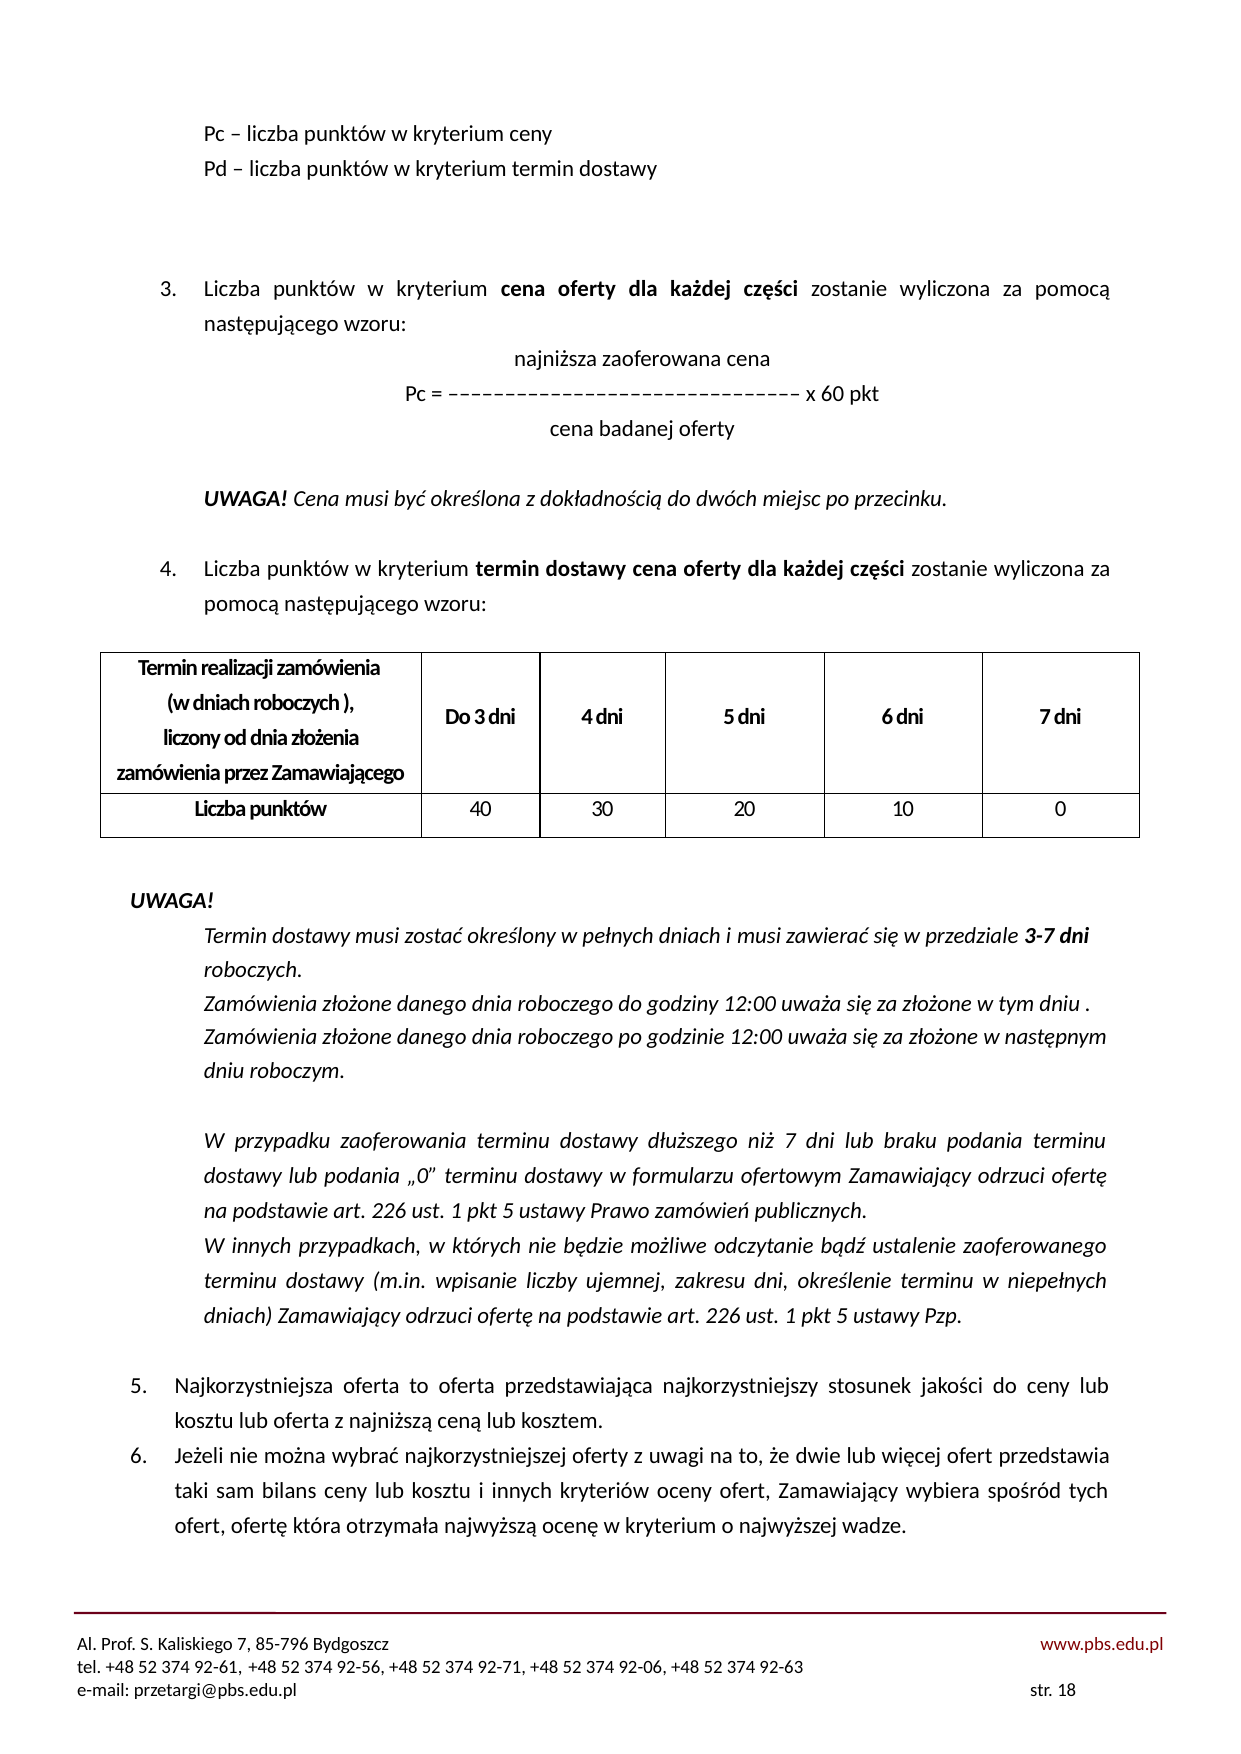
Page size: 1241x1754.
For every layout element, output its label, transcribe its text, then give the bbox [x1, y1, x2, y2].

text Zamówienia złożone danego dnia roboczego po godzinie 12:00 uważa się za złożone w następnym dniu roboczym. [204, 1022, 1110, 1084]
table_cell 30 [541, 794, 665, 837]
table_header 4 dni [541, 653, 665, 793]
table_cell 0 [983, 794, 1139, 837]
text Pc = ––––––––––––––––––––––––––––––– x 60 pkt [174, 379, 1110, 407]
table_cell Liczba punktów [101, 794, 421, 837]
table_header Termin realizacji zamówienia (w dniach roboczych ), liczony od dnia złożenia zamówienia przez Zamawiającego [101, 653, 421, 793]
list Jeżeli nie można wybrać najkorzystniejszej oferty z uwagi na to, że dwie lub więcej ofert przedstawia taki sam bilans ceny lub kosztu i innych kryteriów oceny ofert, Zamawiający wybiera spośród tych ofert, ofertę która otrzymała najwyższą ocenę w kryterium o najwyższej wadze. [130, 1441, 1110, 1539]
text Pd – liczba punktów w kryterium termin dostawy [204, 154, 1110, 182]
text W innych przypadkach, w których nie będzie możliwe odczytanie bądź ustalenie zaoferowanego terminu dostawy (m.in. wpisanie liczby ujemnej, zakresu dni, określenie terminu w niepełnych dniach) Zamawiający odrzuci ofertę na podstawie art. 226 ust. 1 pkt 5 ustawy Pzp. [204, 1231, 1110, 1329]
table_header Do 3 dni [422, 653, 539, 793]
table_cell 10 [825, 794, 982, 837]
text Termin dostawy musi zostać określony w pełnych dniach i musi zawierać się w przedziale 3-7 dni roboczych. [204, 922, 1110, 983]
text UWAGA! Cena musi być określona z dokładnością do dwóch miejsc po przecinku. [204, 484, 1110, 512]
text Zamówienia złożone danego dnia roboczego do godziny 12:00 uważa się za złożone w tym dniu . [204, 989, 1110, 1017]
table_header 5 dni [666, 653, 824, 793]
table_cell 20 [666, 794, 824, 837]
text W przypadku zaoferowania terminu dostawy dłuższego niż 7 dni lub braku podania terminu dostawy lub podania „0” terminu dostawy w formularzu ofertowym Zamawiający odrzuci ofertę na podstawie art. 226 ust. 1 pkt 5 ustawy Prawo zamówień publicznych. [204, 1126, 1110, 1224]
table_cell 40 [422, 794, 539, 837]
text cena badanej oferty [174, 414, 1110, 442]
table_header 7 dni [983, 653, 1139, 793]
table_header 6 dni [825, 653, 982, 793]
list Najkorzystniejsza oferta to oferta przedstawiająca najkorzystniejszy stosunek jakości do ceny lub kosztu lub oferta z najniższą ceną lub kosztem. [130, 1371, 1110, 1434]
text najniższa zaoferowana cena [174, 344, 1110, 372]
text Pc – liczba punktów w kryterium ceny [204, 119, 1110, 147]
list Liczba punktów w kryterium termin dostawy cena oferty dla każdej części zostanie wyliczona za pomocą następującego wzoru: [159, 554, 1110, 617]
text UWAGA! [130, 887, 1110, 915]
list Liczba punktów w kryterium cena oferty dla każdej części zostanie wyliczona za pomocą następującego wzoru: [159, 274, 1110, 337]
